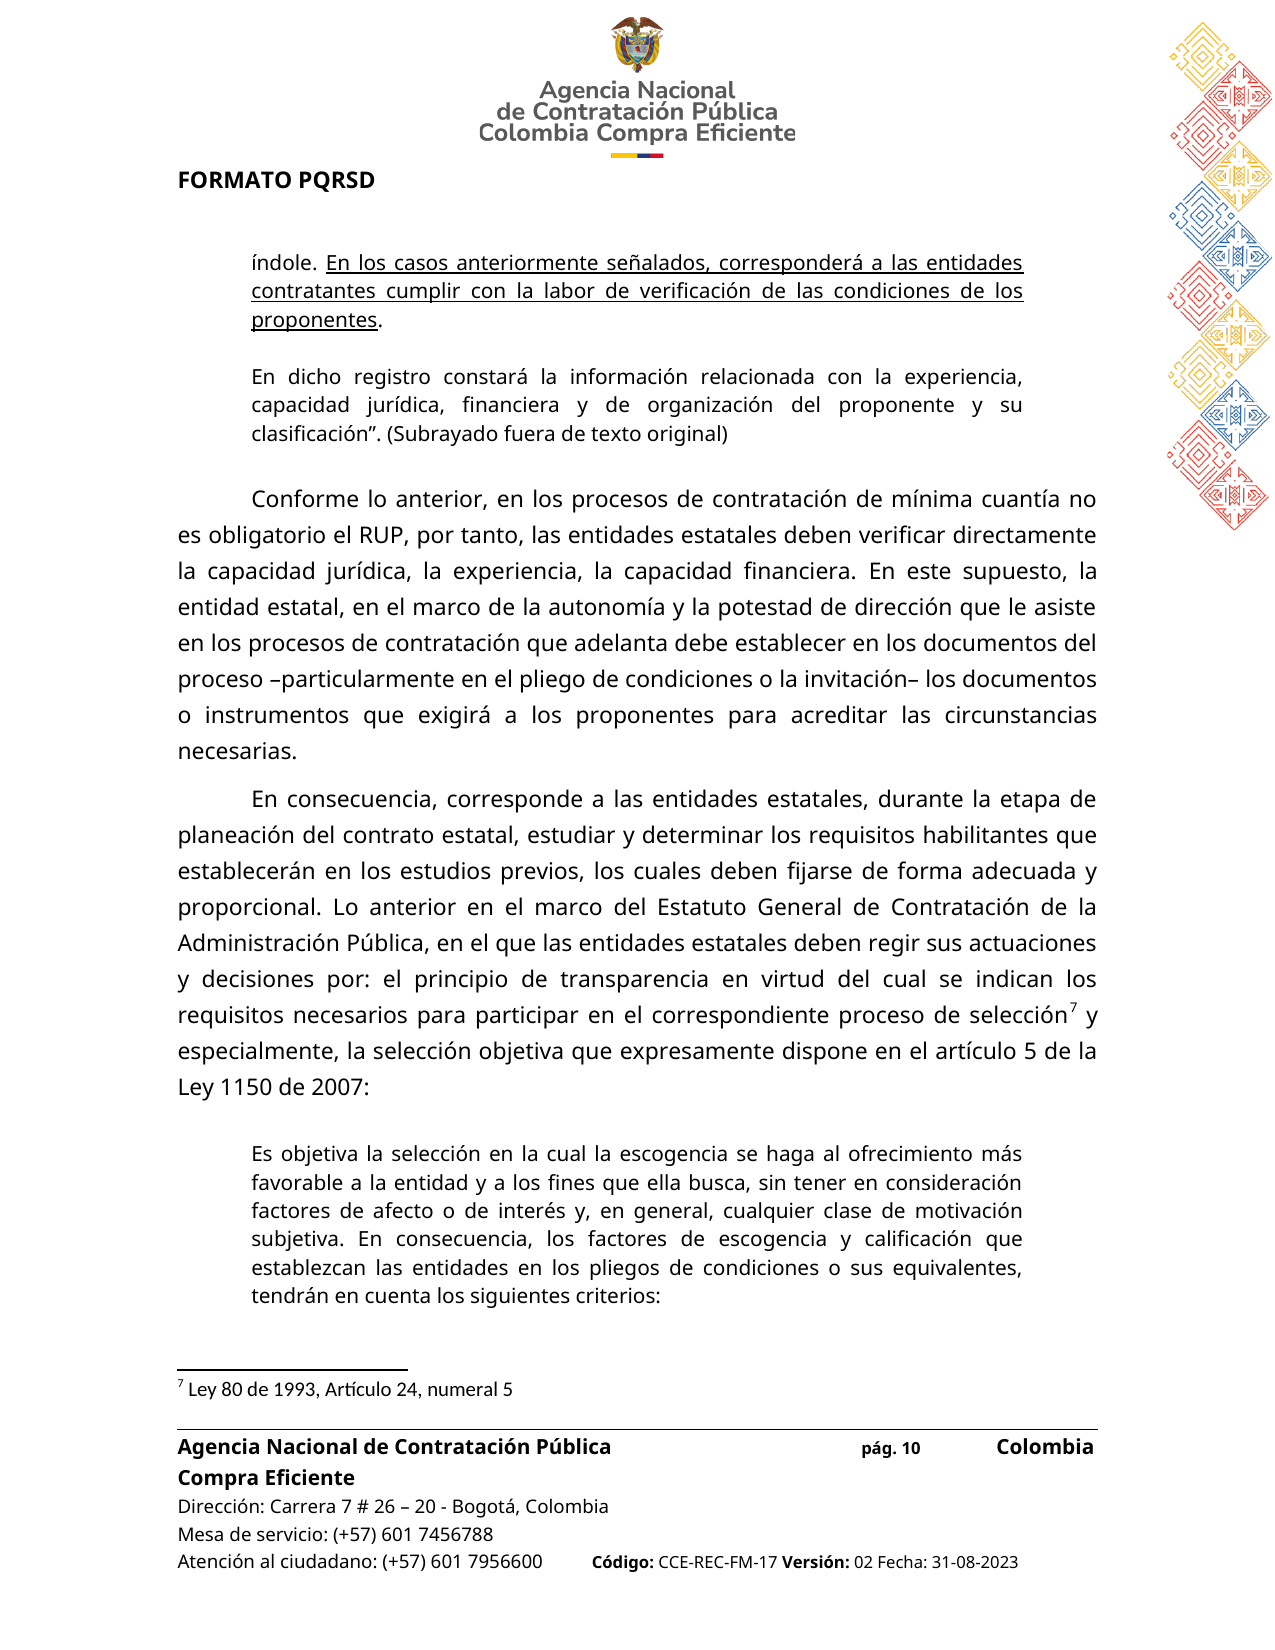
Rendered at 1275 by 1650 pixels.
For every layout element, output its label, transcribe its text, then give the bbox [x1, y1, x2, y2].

text Conforme lo anterior, en los procesos de contratación de mínima cuantía no es obligatorio el RUP, por tanto, las entidades estatales deben verificar directamente la capacidad jurídica, la experiencia, la capacidad financiera. En este supuesto, la entidad estatal, en el marco de la autonomía y la potestad de dirección que le asiste en los procesos de contratación que adelanta debe establecer en los documentos del proceso –particularmente en el pliego de condiciones o la invitación– los documentos o instrumentos que exigirá a los proponentes para acreditar las circunstancias necesarias. [177, 483, 1098, 766]
text En consecuencia, corresponde a las entidades estatales, durante la etapa de planeación del contrato estatal, estudiar y determinar los requisitos habilitantes que establecerán en los estudios previos, los cuales deben fijarse de forma adecuada y proporcional. Lo anterior en el marco del Estatuto General de Contratación de la Administración Pública, en el que las entidades estatales deben regir sus actuaciones y decisiones por: el principio de transparencia en virtud del cual se indican los requisitos necesarios para participar en el correspondiente proceso de selección y especialmente, la selección objetiva que expresamente dispone en el artículo 5 de la Ley 1150 de 2007: [177, 783, 1098, 1102]
picture [479, 17, 796, 158]
picture [1165, 22, 1272, 528]
text En dicho registro constará la información relacionada con la experiencia, capacidad jurídica, financiera y de organización del proponente y su clasificación”. (Subrayado fuera de texto original) [251, 362, 1024, 447]
text Es objetiva la selección en la cual la escogencia se haga al ofrecimiento más favorable a la entidad y a los fines que ella busca, sin tener en consideración factores de afecto o de interés y, en general, cualquier clase de motivación subjetiva. En consecuencia, los factores de escogencia y calificación que establezcan las entidades en los pliegos de condiciones o sus equivalentes, tendrán en cuenta los siguientes criterios: [251, 1139, 1024, 1310]
